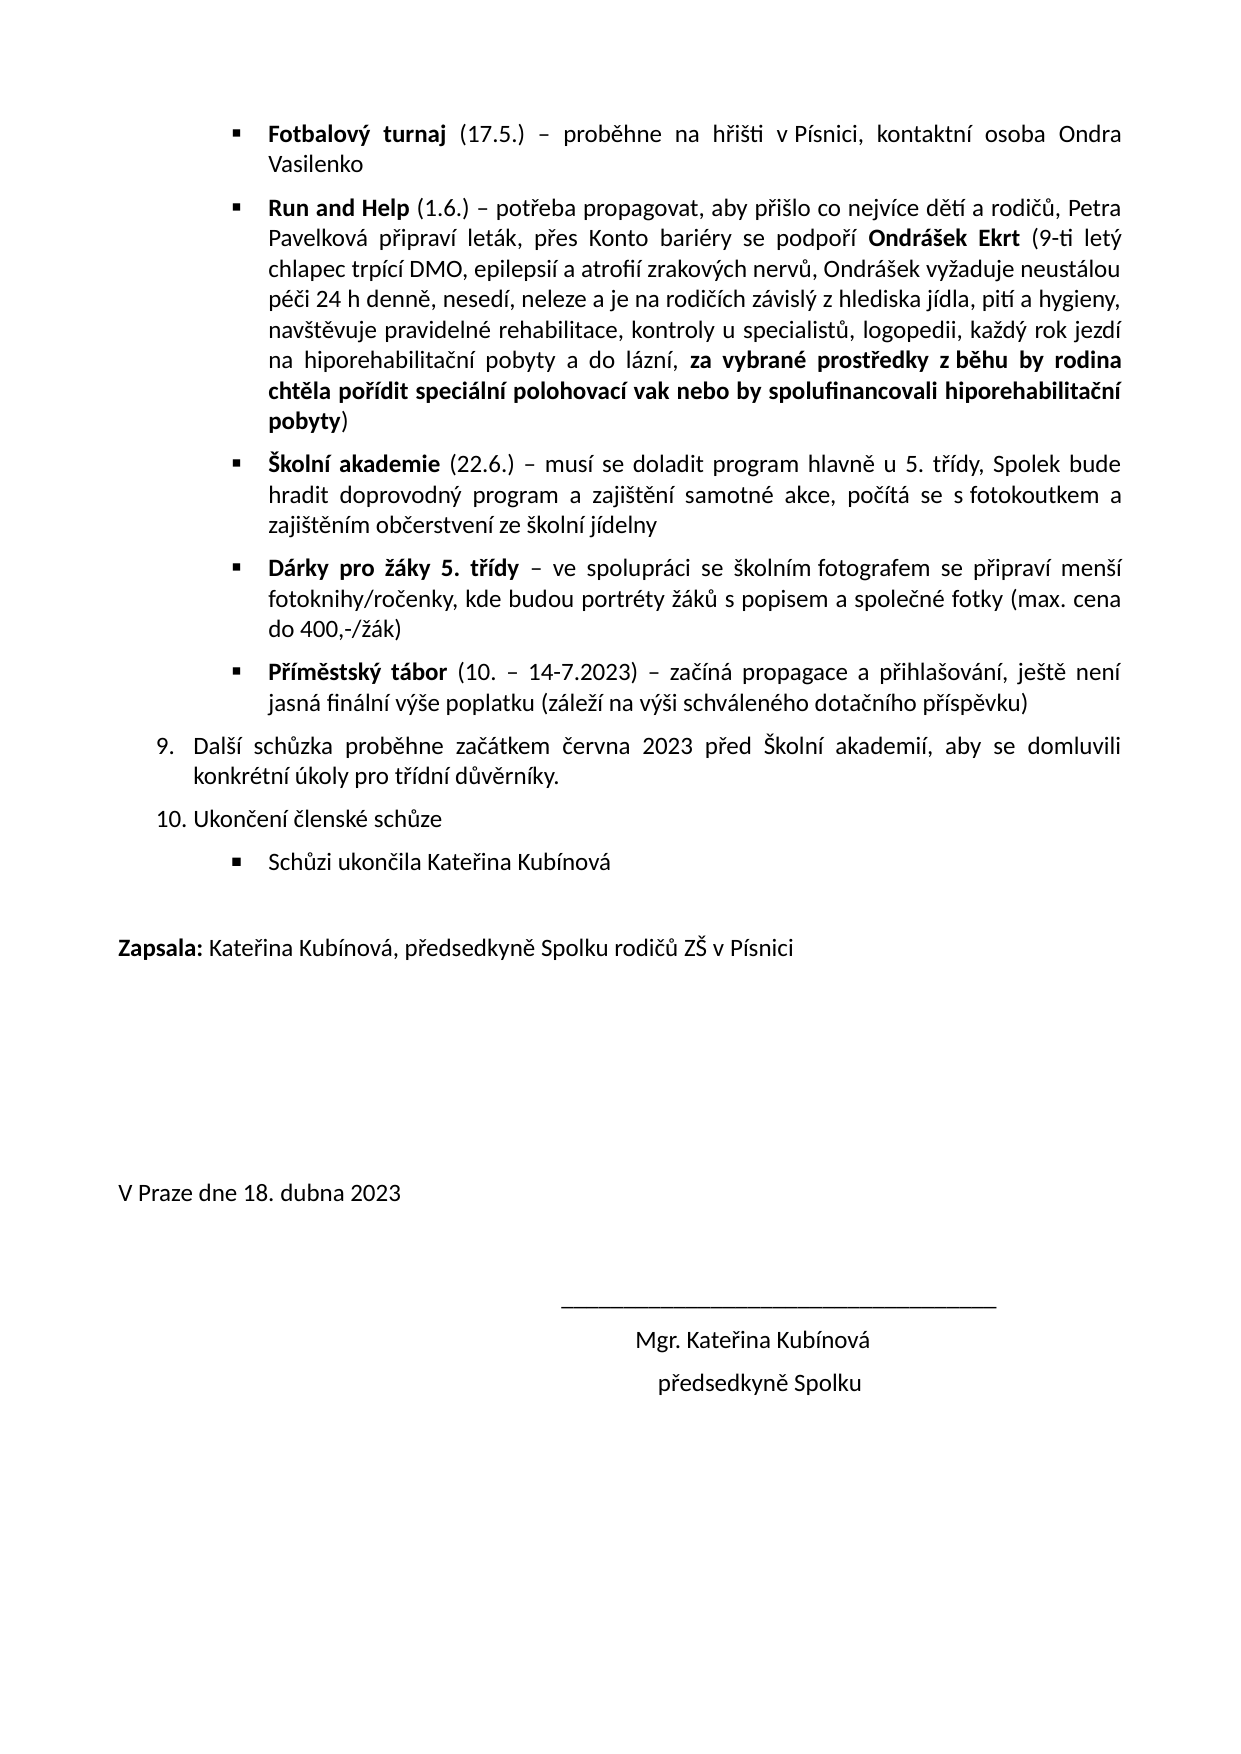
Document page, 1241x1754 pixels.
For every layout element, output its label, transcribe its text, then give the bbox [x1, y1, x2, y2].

list Školní akademie (22.6.) – musí se doladit program hlavně u 5. třídy, Spolek bude hradit doprovodný program a zajištění samotné akce, počítá se s fotokoutkem a zajištěním občerstvení ze školní jídelny [231, 448, 1122, 540]
list Dárky pro žáky 5. třídy – ve spolupráci se školním fotografem se připraví menší fotoknihy/ročenky, kde budou portréty žáků s popisem a společné fotky (max. cena do 400,-/žák) [231, 552, 1122, 644]
list Ukončení členské schůze [156, 803, 1122, 834]
list Fotbalový turnaj (17.5.) – proběhne na hřišti v Písnici, kontaktní osoba Ondra Vasilenko [231, 118, 1122, 179]
list Další schůzka proběhne začátkem června 2023 před Školní akademií, aby se domluvili konkrétní úkoly pro třídní důvěrníky. [156, 730, 1122, 791]
text Mgr. Kateřina Kubínová [156, 1324, 1122, 1354]
text ___________________________________ [156, 1281, 1122, 1311]
text V Praze dne 18. dubna 2023 [118, 1177, 1122, 1207]
list Run and Help (1.6.) – potřeba propagovat, aby přišlo co nejvíce dětí a rodičů, Petra Pavelková připraví leták, přes Konto bariéry se podpoří Ondrášek Ekrt (9-ti letý chlapec trpící DMO, epilepsií a atrofií zrakových nervů, Ondrášek vyžaduje neustálou péči 24 h denně, nesedí, neleze a je na rodičích závislý z hlediska jídla, pití a hygieny, navštěvuje pravidelné rehabilitace, kontroly u specialistů, logopedii, každý rok jezdí na hiporehabilitační pobyty a do lázní, za vybrané prostředky z běhu by rodina chtěla pořídit speciální polohovací vak nebo by spolufinancovali hiporehabilitační pobyty) [231, 192, 1122, 436]
text Zapsala: Kateřina Kubínová, předsedkyně Spolku rodičů ZŠ v Písnici [118, 933, 1122, 963]
list Příměstský tábor (10. – 14-7.2023) – začíná propagace a přihlašování, ještě není jasná finální výše poplatku (záleží na výši schváleného dotačního příspěvku) [231, 656, 1122, 717]
list Schůzi ukončila Kateřina Kubínová [231, 847, 1122, 877]
text předsedkyně Spolku [156, 1367, 1122, 1397]
